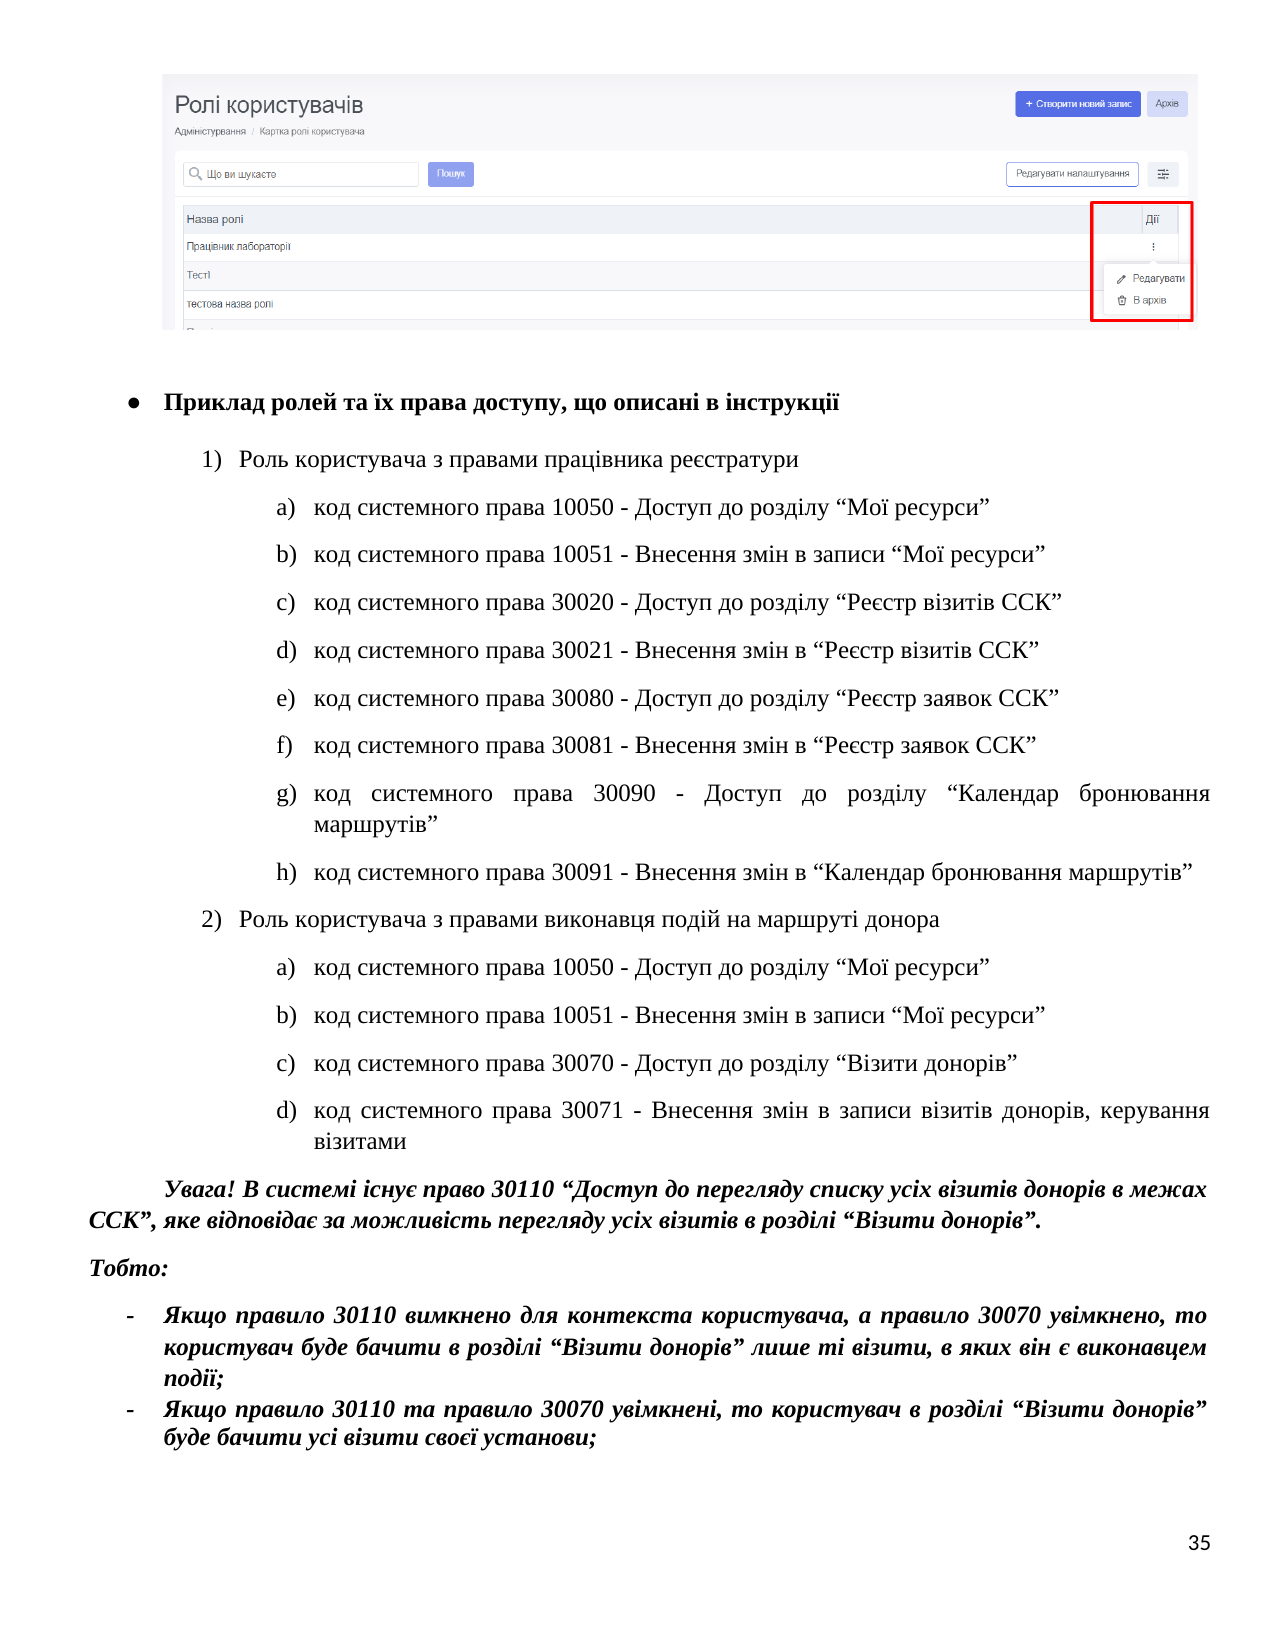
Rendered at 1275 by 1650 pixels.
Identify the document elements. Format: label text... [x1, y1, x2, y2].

list код системного права 30080 - Доступ до розділу “Реєстр заявок ССК” [276, 683, 1211, 711]
list код системного права 10050 - Доступ до розділу “Мої ресурси” [276, 952, 1211, 981]
list код системного права 30091 - Внесення змін в “Календар бронювання маршрутів” [276, 857, 1211, 886]
list Роль користувача з правами виконавця подій на маршруті донора [201, 904, 1211, 933]
list Роль користувача з правами працівника реєстратури [201, 444, 1211, 473]
list код системного права 30090 - Доступ до розділу “Календар бронювання маршрутів” [276, 778, 1211, 838]
list код системного права 10050 - Доступ до розділу “Мої ресурси” [276, 492, 1211, 521]
text Увага! В системі існує право 30110 “Доступ до перегляду списку усіх візитів донорів в межах ССК”, яке відповідає за можливість перегляду усіх візитів в розділі “Візити донорів”. [88, 1174, 1211, 1234]
list Приклад ролей та їх права доступу, що описані в інструкції [126, 387, 1211, 415]
list код системного права 10051 - Внесення змін в записи “Мої ресурси” [276, 1000, 1211, 1029]
list код системного права 30021 - Внесення змін в “Реєстр візитів ССК” [276, 635, 1211, 664]
picture [162, 73, 1198, 330]
list код системного права 30081 - Внесення змін в “Реєстр заявок ССК” [276, 730, 1211, 759]
list Якщо правило 30110 та правило 30070 увімкнені, то користувач в розділі “Візити донорів” буде бачити усі візити своєї установи; [126, 1394, 1211, 1451]
list код системного права 30020 - Доступ до розділу “Реєстр візитів ССК” [276, 587, 1211, 616]
list код системного права 30071 - Внесення змін в записи візитів донорів, керування візитами [276, 1095, 1211, 1155]
list код системного права 10051 - Внесення змін в записи “Мої ресурси” [276, 539, 1211, 568]
list Якщо правило 30110 вимкнено для контекста користувача, а правило 30070 увімкнено, то користувач буде бачити в розділі “Візити донорів” лише ті візити, в яких він є виконавцем події; [126, 1301, 1211, 1391]
text Тобто: [88, 1253, 1211, 1282]
list код системного права 30070 - Доступ до розділу “Візити донорів” [276, 1048, 1211, 1076]
